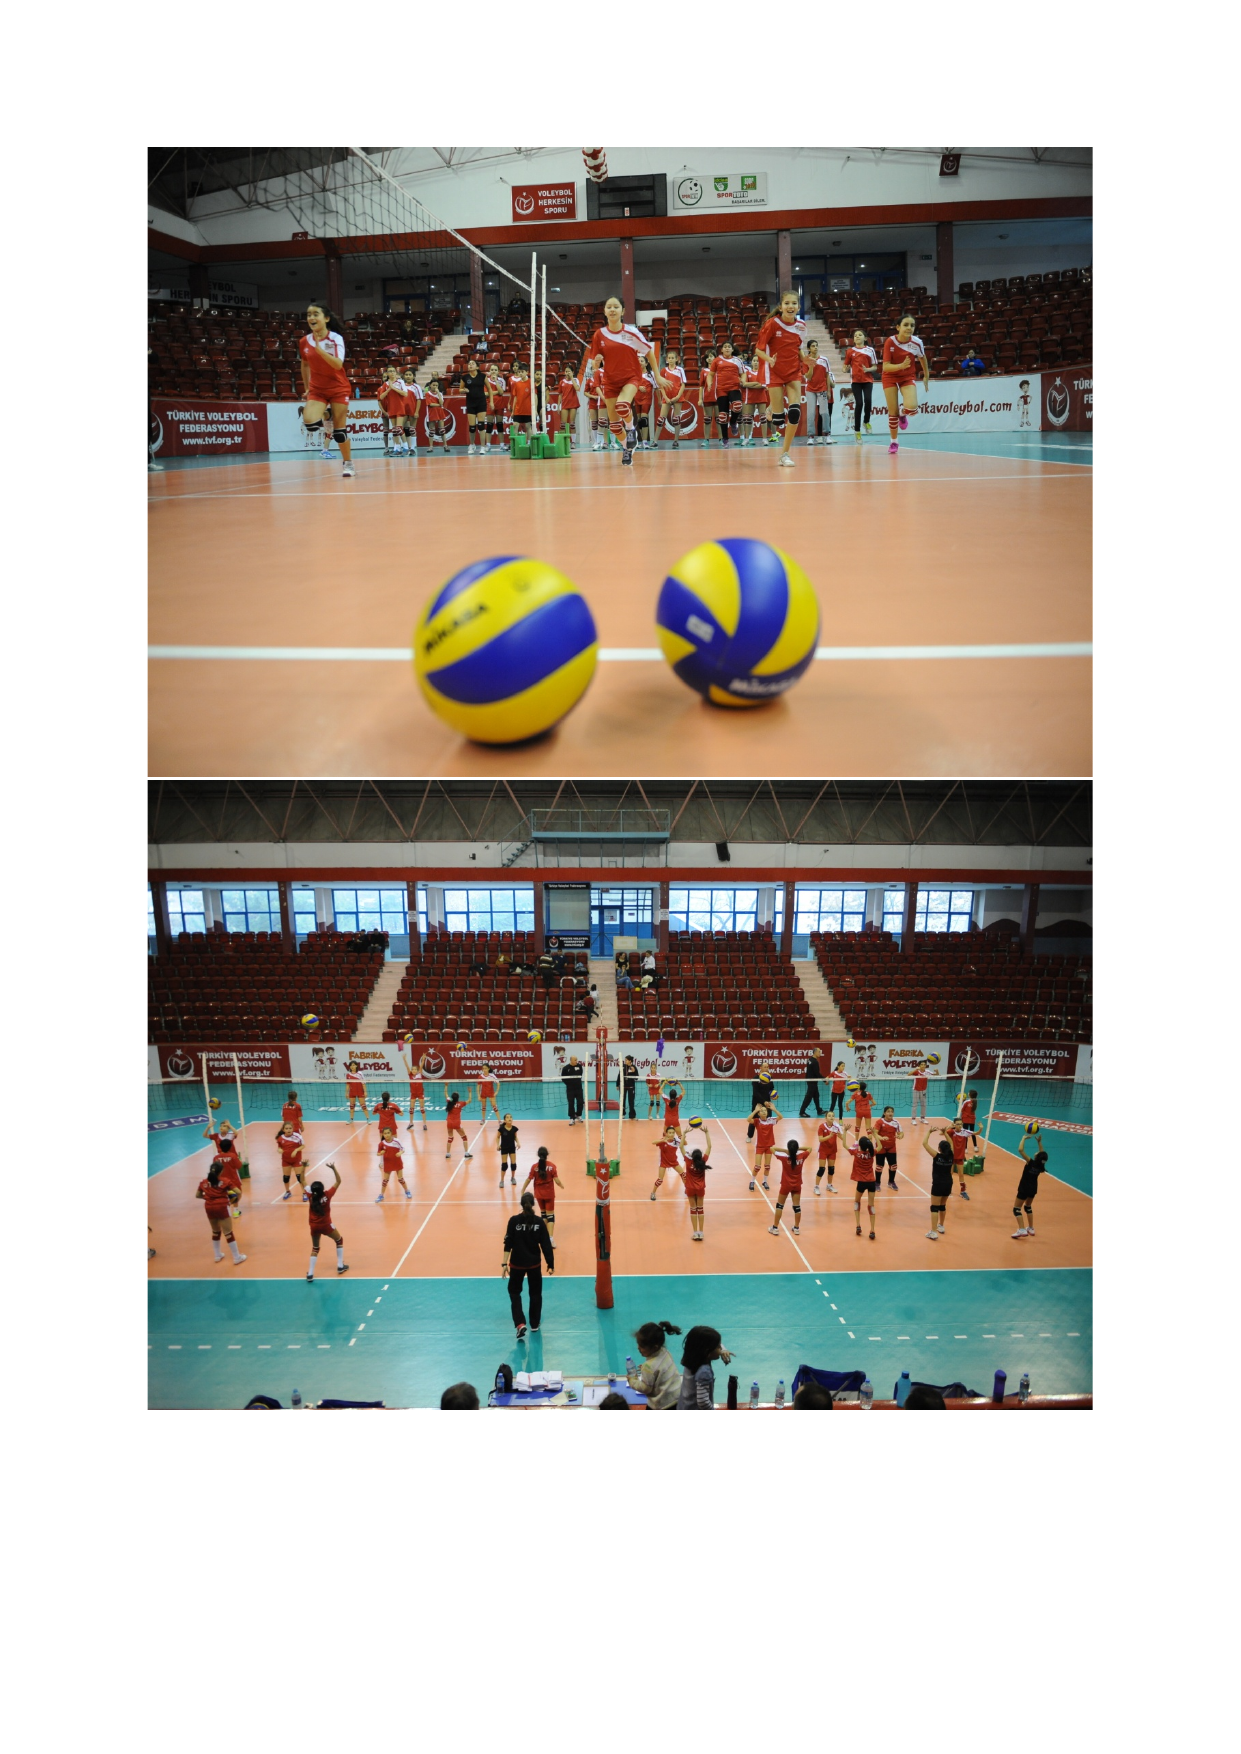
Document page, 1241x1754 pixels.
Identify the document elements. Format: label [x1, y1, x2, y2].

picture [147, 780, 1093, 1410]
picture [147, 147, 1093, 777]
